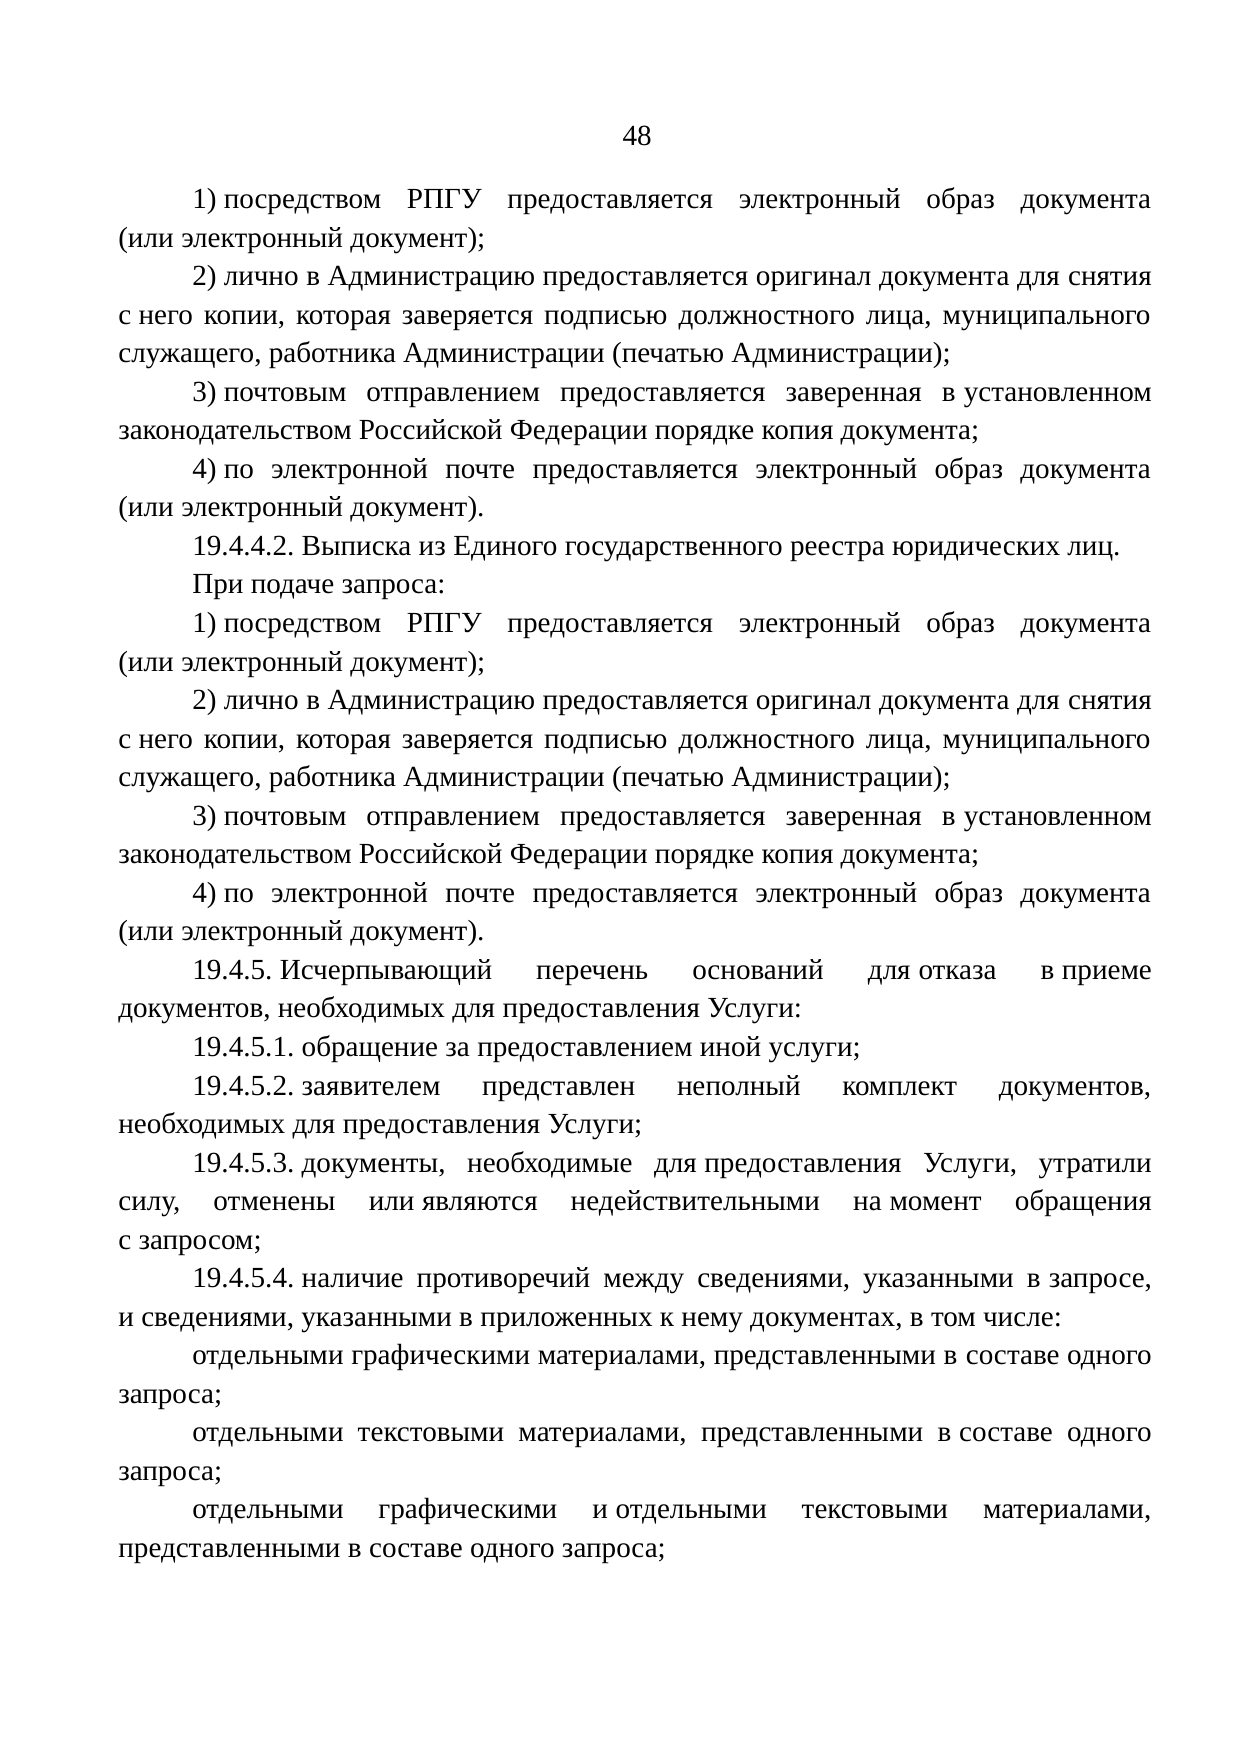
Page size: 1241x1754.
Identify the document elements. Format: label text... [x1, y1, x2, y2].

text 1) посредством РПГУ предоставляется электронный образ документа (или электронный документ); [118, 181, 1152, 253]
text 3) почтовым отправлением предоставляется заверенная в установленном законодательством Российской Федерации порядке копия документа; [118, 374, 1152, 446]
text 19.4.5.3. документы, необходимые для предоставления Услуги, утратили силу, отменены или являются недействительными на момент обращения с запросом; [118, 1145, 1152, 1255]
text 4) по электронной почте предоставляется электронный образ документа (или электронный документ). [118, 451, 1152, 523]
text отдельными графическими материалами, представленными в составе одного запроса; [118, 1337, 1152, 1409]
text 2) лично в Администрацию предоставляется оригинал документа для снятия с него копии, которая заверяется подписью должностного лица, муниципального служащего, работника Администрации (печатью Администрации); [118, 258, 1152, 369]
text отдельными текстовыми материалами, представленными в составе одного запроса; [118, 1414, 1152, 1487]
text 19.4.5.2. заявителем представлен неполный комплект документов, необходимых для предоставления Услуги; [118, 1068, 1152, 1140]
text 4) по электронной почте предоставляется электронный образ документа (или электронный документ). [118, 875, 1152, 947]
text 3) почтовым отправлением предоставляется заверенная в установленном законодательством Российской Федерации порядке копия документа; [118, 798, 1152, 870]
text 19.4.5.1. обращение за предоставлением иной услуги; [118, 1029, 1152, 1063]
text отдельными графическими и отдельными текстовыми материалами, представленными в составе одного запроса; [118, 1492, 1152, 1564]
text При подаче запроса: [118, 567, 1152, 600]
text 19.4.5. Исчерпывающий перечень оснований для отказа в приеме документов, необходимых для предоставления Услуги: [118, 952, 1152, 1024]
text 1) посредством РПГУ предоставляется электронный образ документа (или электронный документ); [118, 605, 1152, 677]
text 2) лично в Администрацию предоставляется оригинал документа для снятия с него копии, которая заверяется подписью должностного лица, муниципального служащего, работника Администрации (печатью Администрации); [118, 682, 1152, 793]
text 19.4.5.4. наличие противоречий между сведениями, указанными в запросе, и сведениями, указанными в приложенных к нему документах, в том числе: [118, 1260, 1152, 1332]
text 19.4.4.2. Выписка из Единого государственного реестра юридических лиц. [118, 528, 1152, 562]
